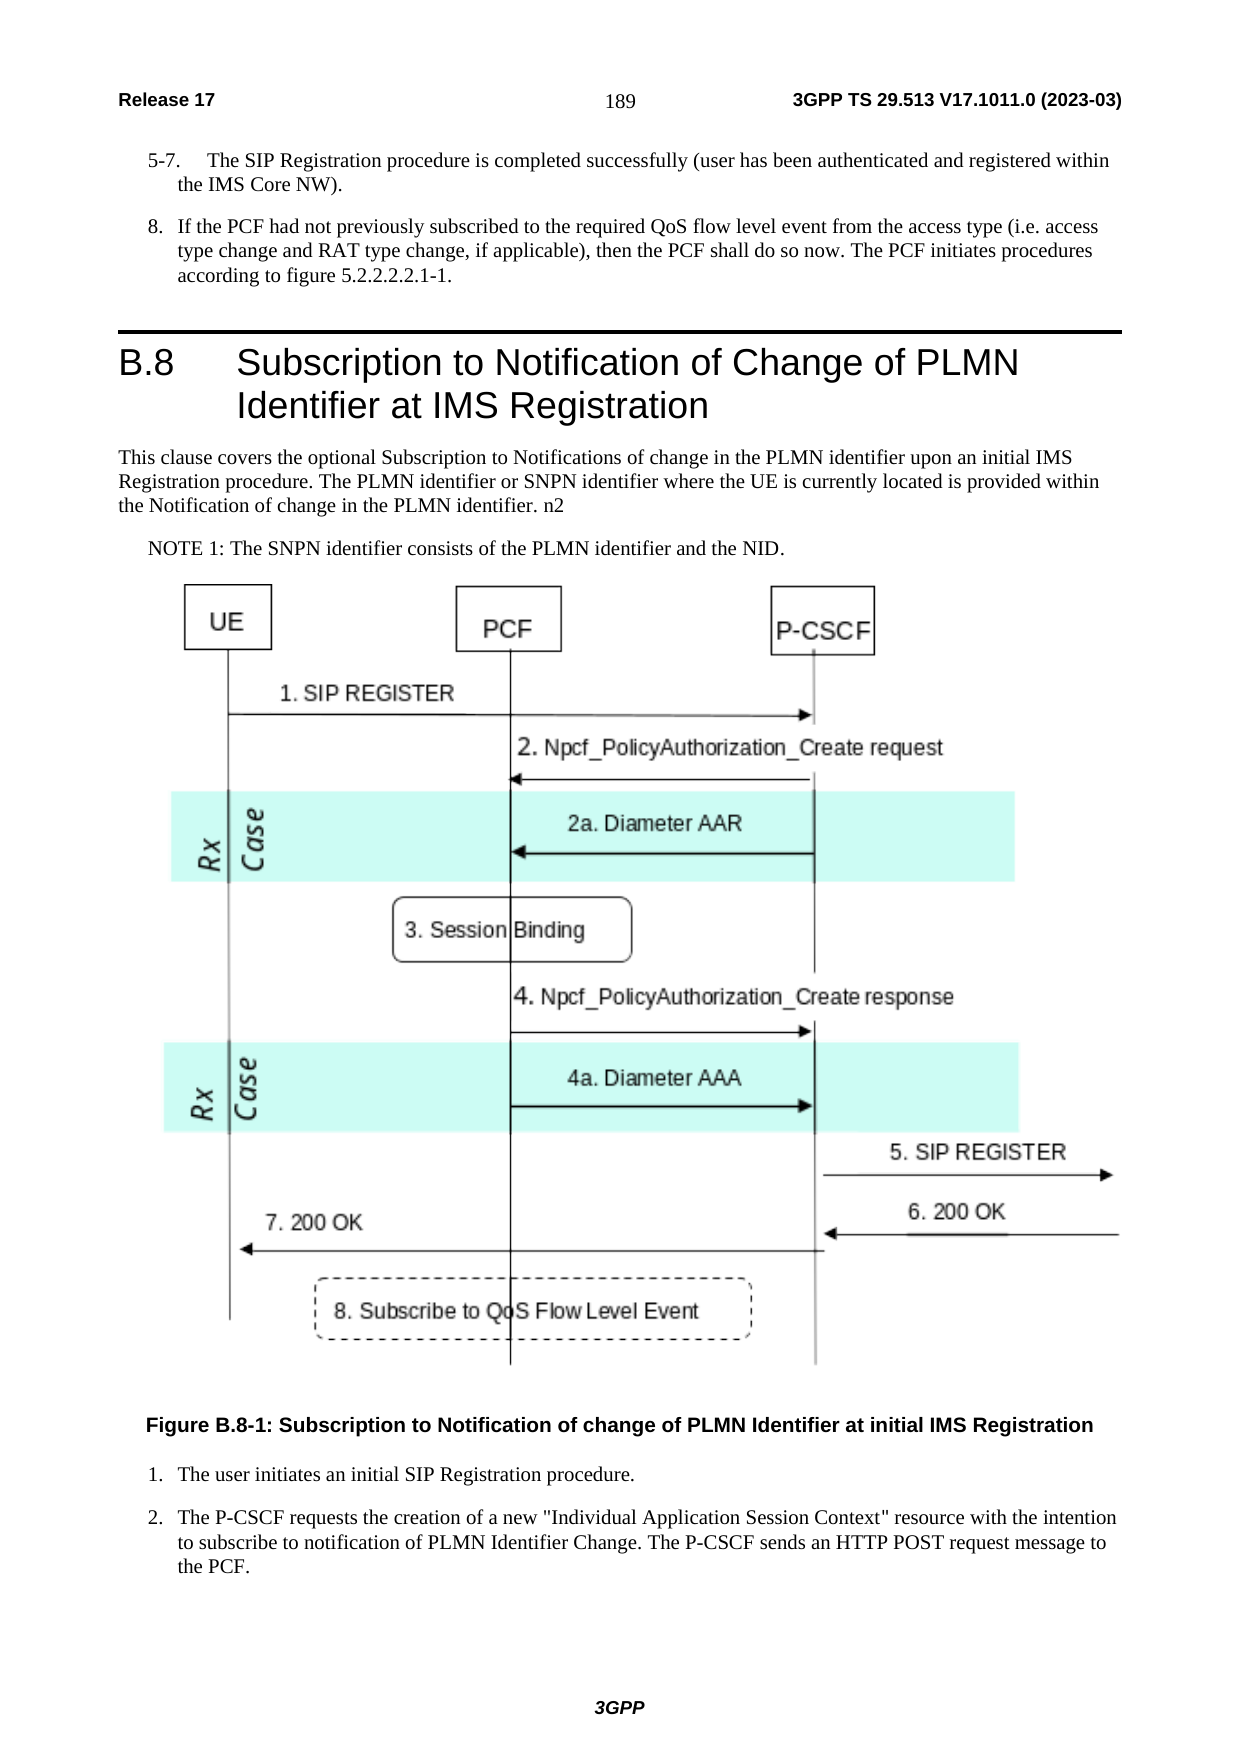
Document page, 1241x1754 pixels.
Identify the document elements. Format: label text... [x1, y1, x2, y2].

text 8. If the PCF had not previously subscribed to the required QoS flow level event from the access type (i.e. access type change and RAT type change, if applicable), then the PCF shall do so now. The PCF initiates procedures according to figure 5.2.2.2.2.1-1. [148, 214, 1122, 287]
text 1. The user initiates an initial SIP Registration procedure. [148, 1462, 1122, 1486]
text 2. The P-CSCF requests the creation of a new "Individual Application Session Context" resource with the intention to subscribe to notification of PLMN Identifier Change. The P-CSCF sends an HTTP POST request message to the PCF. [148, 1504, 1122, 1578]
subtitle B.8 Subscription to Notification of Change of PLMN Identifier at IMS Registration [118, 334, 1122, 426]
text This clause covers the optional Subscription to Notifications of change in the PLMN identifier upon an initial IMS Registration procedure. The PLMN identifier or SNPN identifier where the UE is currently located is provided within the Notification of change in the PLMN identifier. n2 [118, 445, 1122, 517]
text 5-7. The SIP Registration procedure is completed successfully (user has been authenticated and registered within the IMS Core NW). [148, 147, 1122, 196]
text NOTE 1: The SNPN identifier consists of the PLMN identifier and the NID. [148, 536, 1122, 560]
text Figure B.8-1: Subscription to Notification of change of PLMN Identifier at initial IMS Registration [118, 1413, 1122, 1437]
